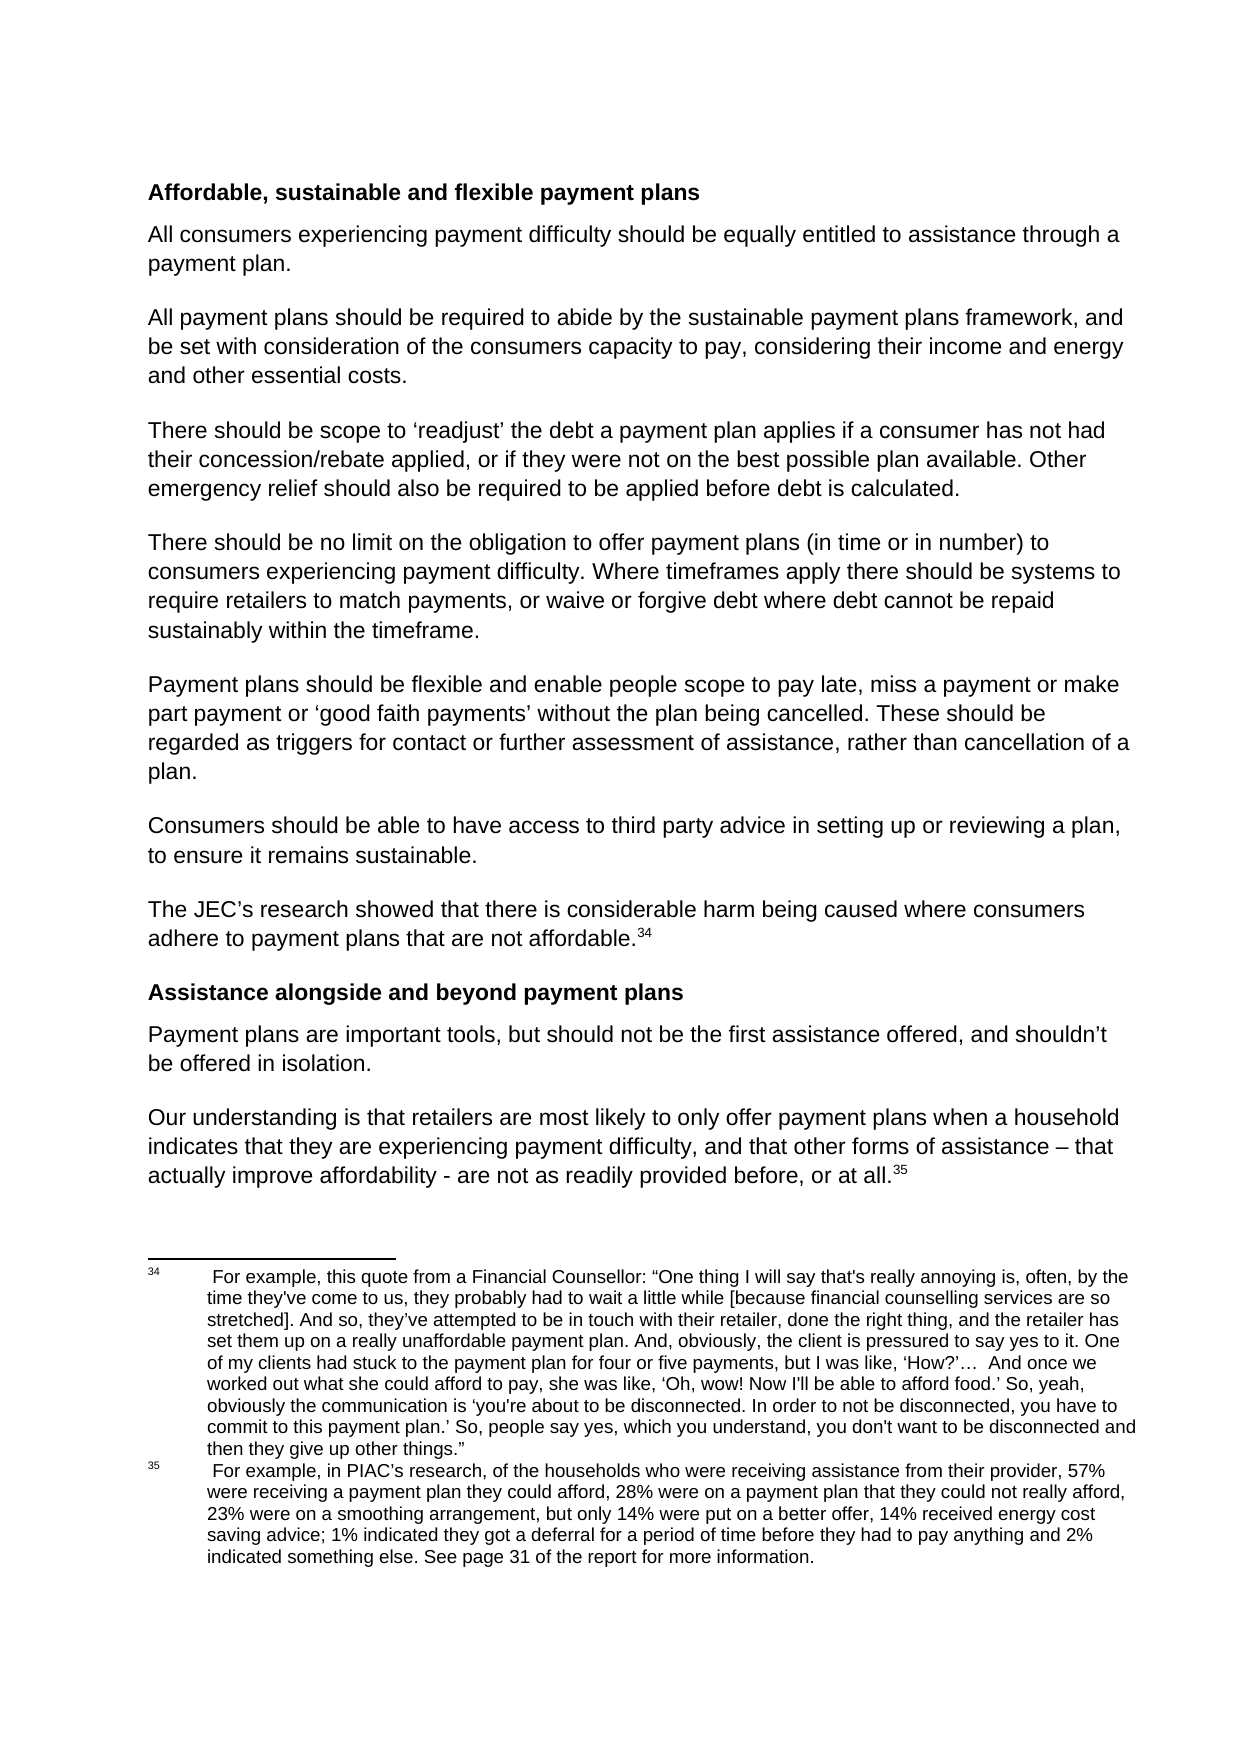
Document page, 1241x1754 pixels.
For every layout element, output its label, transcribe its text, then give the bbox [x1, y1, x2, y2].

text There should be no limit on the obligation to offer payment plans (in time or in number) to consumers experiencing payment difficulty. Where timeframes apply there should be systems to require retailers to match payments, or waive or forgive debt where debt cannot be repaid sustainably within the timeframe. [148, 527, 1137, 644]
text Consumers should be able to have access to third party advice in setting up or reviewing a plan, to ensure it remains sustainable. [148, 811, 1137, 869]
text All consumers experiencing payment difficulty should be equally entitled to assistance through a payment plan. [148, 219, 1137, 277]
text All payment plans should be required to abide by the sustainable payment plans framework, and be set with consideration of the consumers capacity to pay, considering their income and energy and other essential costs. [148, 302, 1137, 390]
text Payment plans are important tools, but should not be the first assistance offered, and shouldn’t be offered in isolation. [148, 1019, 1137, 1077]
subtitle Affordable, sustainable and flexible payment plans [148, 177, 1137, 206]
text Payment plans should be flexible and enable people scope to pay late, miss a payment or make part payment or ‘good faith payments’ without the plan being cancelled. These should be regarded as triggers for contact or further assessment of assistance, rather than cancellation of a plan. [148, 669, 1137, 786]
text Our understanding is that retailers are most likely to only offer payment plans when a household indicates that they are experiencing payment difficulty, and that other forms of assistance – that actually improve affordability - are not as readily provided before, or at all. [148, 1102, 1137, 1190]
text The JEC’s research showed that there is considerable harm being caused where consumers adhere to payment plans that are not affordable. [148, 894, 1137, 952]
subtitle Assistance alongside and beyond payment plans [148, 977, 1137, 1006]
text There should be scope to ‘readjust’ the debt a payment plan applies if a consumer has not had their concession/rebate applied, or if they were not on the best possible plan available. Other emergency relief should also be required to be applied before debt is calculated. [148, 415, 1137, 502]
